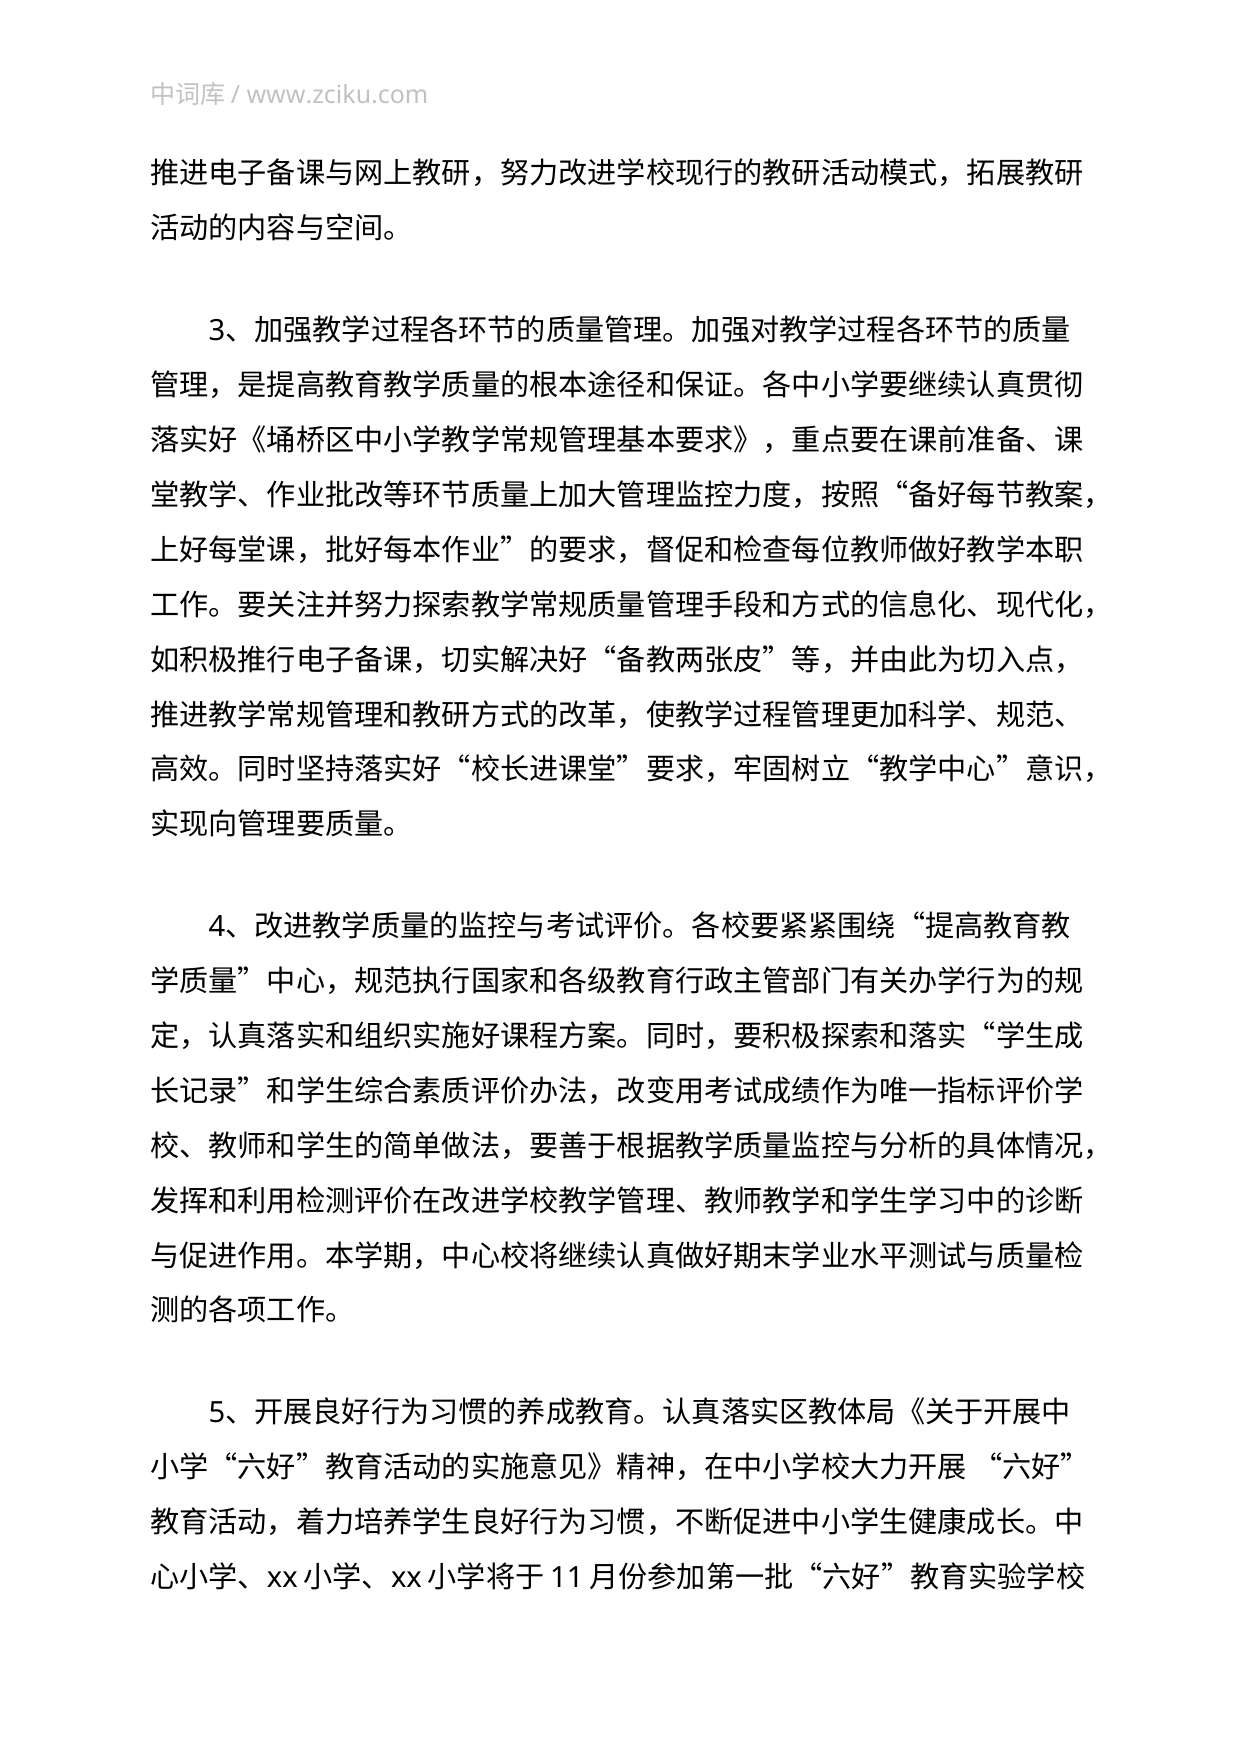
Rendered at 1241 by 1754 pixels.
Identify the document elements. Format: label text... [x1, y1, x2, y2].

text 4、改进教学质量的监控与考试评价。各校要紧紧围绕“提高教育教学质量”中心，规范执行国家和各级教育行政主管部门有关办学行为的规定，认真落实和组织实施好课程方案。同时，要积极探索和落实“学生成长记录”和学生综合素质评价办法，改变用考试成绩作为唯一指标评价学校、教师和学生的简单做法，要善于根据教学质量监控与分析的具体情况，发挥和利用检测评价在改进学校教学管理、教师教学和学生学习中的诊断与促进作用。本学期，中心校将继续认真做好期末学业水平测试与质量检测的各项工作。 [150, 903, 1090, 1329]
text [150, 150, 1090, 247]
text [150, 1389, 1090, 1596]
text 3、加强教学过程各环节的质量管理。加强对教学过程各环节的质量管理，是提高教育教学质量的根本途径和保证。各中小学要继续认真贯彻落实好《埇桥区中小学教学常规管理基本要求》，重点要在课前准备、课堂教学、作业批改等环节质量上加大管理监控力度，按照“备好每节教案，上好每堂课，批好每本作业”的要求，督促和检查每位教师做好教学本职工作。要关注并努力探索教学常规质量管理手段和方式的信息化、现代化，如积极推行电子备课，切实解决好“备教两张皮”等，并由此为切入点，推进教学常规管理和教研方式的改革，使教学过程管理更加科学、规范、高效。同时坚持落实好“校长进课堂”要求，牢固树立“教学中心”意识，实现向管理要质量。 [150, 307, 1090, 843]
